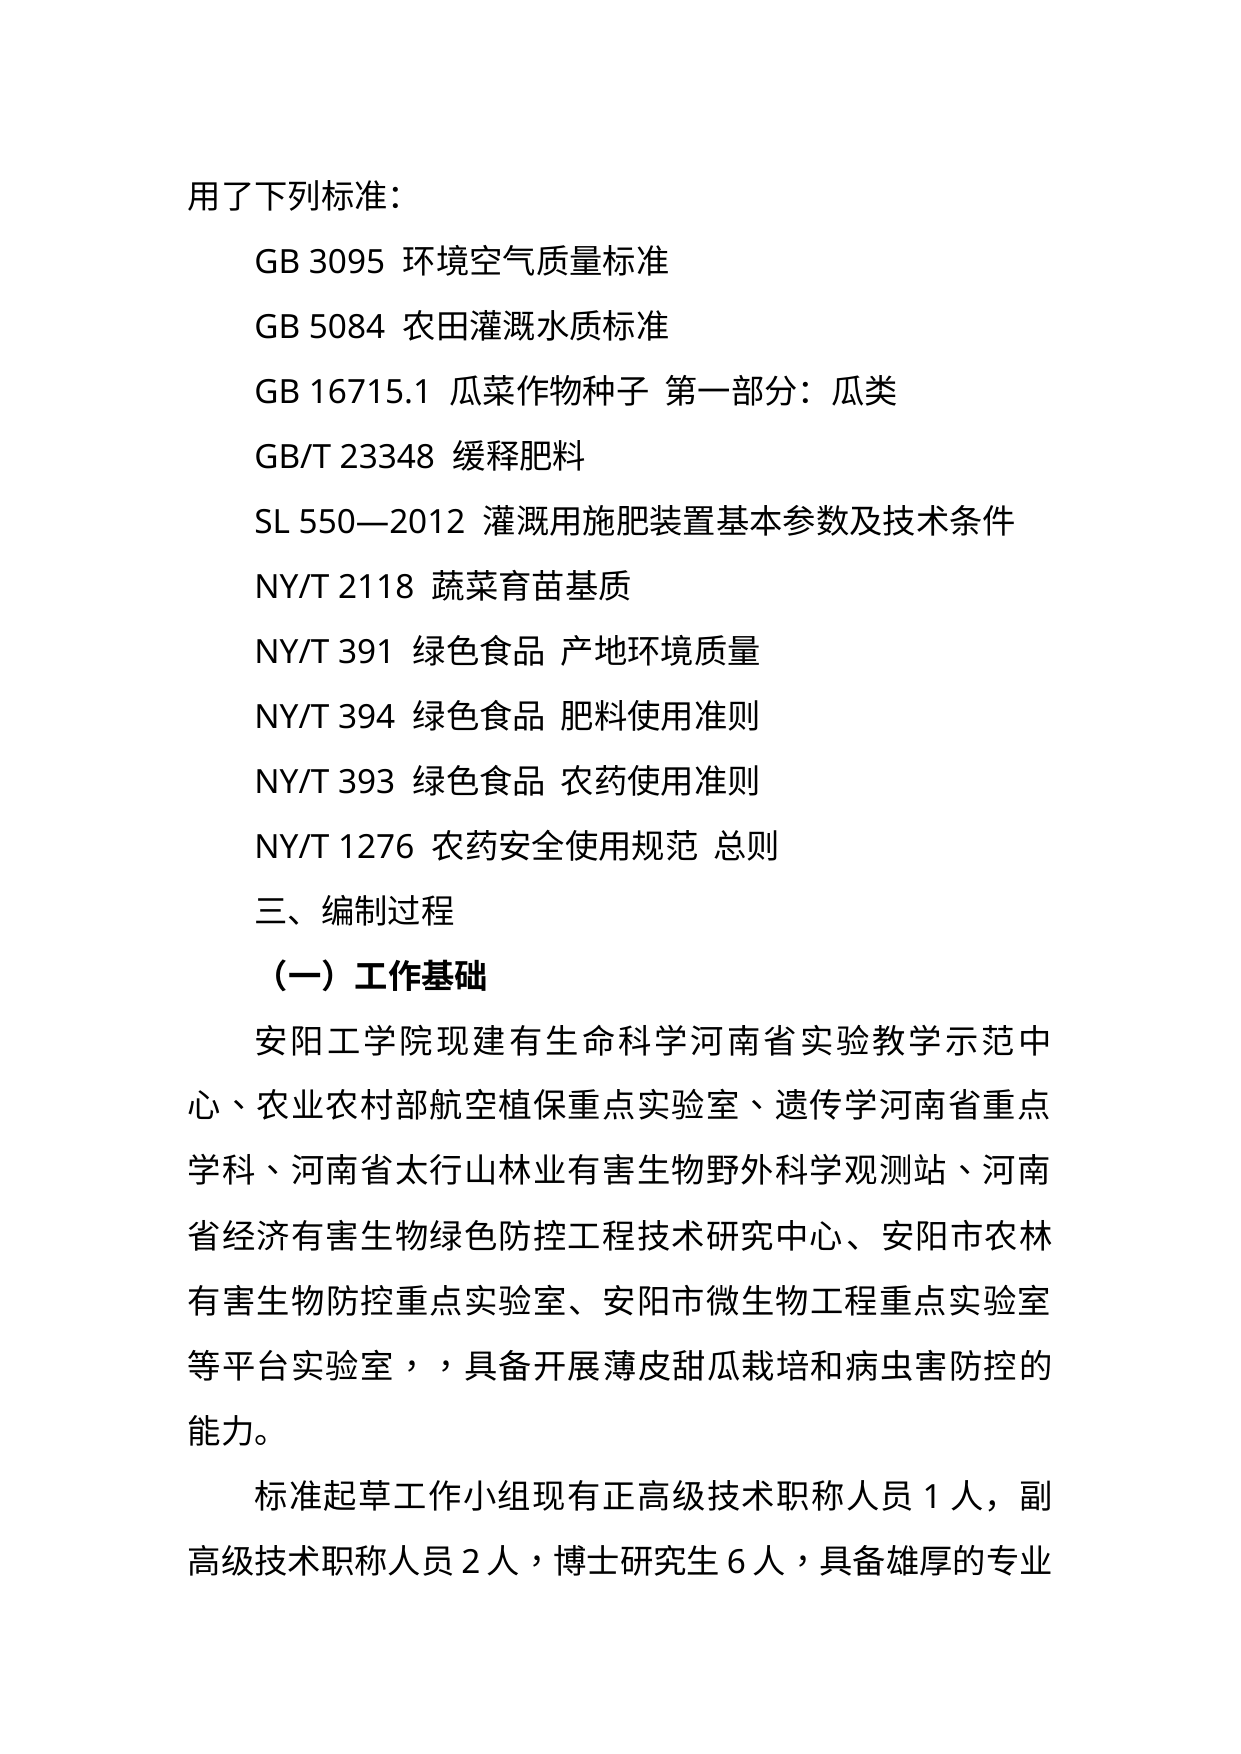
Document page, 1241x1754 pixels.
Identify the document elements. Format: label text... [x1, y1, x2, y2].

text GB 5084 农田灌溉水质标准 [187, 292, 1053, 357]
text NY/T 391 绿色食品 产地环境质量 [187, 617, 1053, 682]
text GB/T 23348 缓释肥料 [187, 422, 1053, 487]
text NY/T 394 绿色食品 肥料使用准则 [187, 682, 1053, 747]
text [187, 1462, 1053, 1592]
text SL 550—2012 灌溉用施肥装置基本参数及技术条件 [187, 487, 1053, 552]
text 三、编制过程 [187, 877, 1053, 942]
text NY/T 2118 蔬菜育苗基质 [187, 552, 1053, 617]
text GB 3095 环境空气质量标准 [187, 227, 1053, 292]
text GB 16715.1 瓜菜作物种子 第一部分：瓜类 [187, 357, 1053, 422]
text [187, 162, 1053, 227]
text NY/T 393 绿色食品 农药使用准则 [187, 747, 1053, 812]
text NY/T 1276 农药安全使用规范 总则 [187, 812, 1053, 877]
text （一）工作基础 [187, 942, 1053, 1007]
text 安阳工学院现建有生命科学河南省实验教学示范中心、农业农村部航空植保重点实验室、遗传学河南省重点学科、河南省太行山林业有害生物野外科学观测站、河南省经济有害生物绿色防控工程技术研究中心、安阳市农林有害生物防控重点实验室、安阳市微生物工程重点实验室等平台实验室，，具备开展薄皮甜瓜栽培和病虫害防控的能力。 [187, 1007, 1053, 1462]
